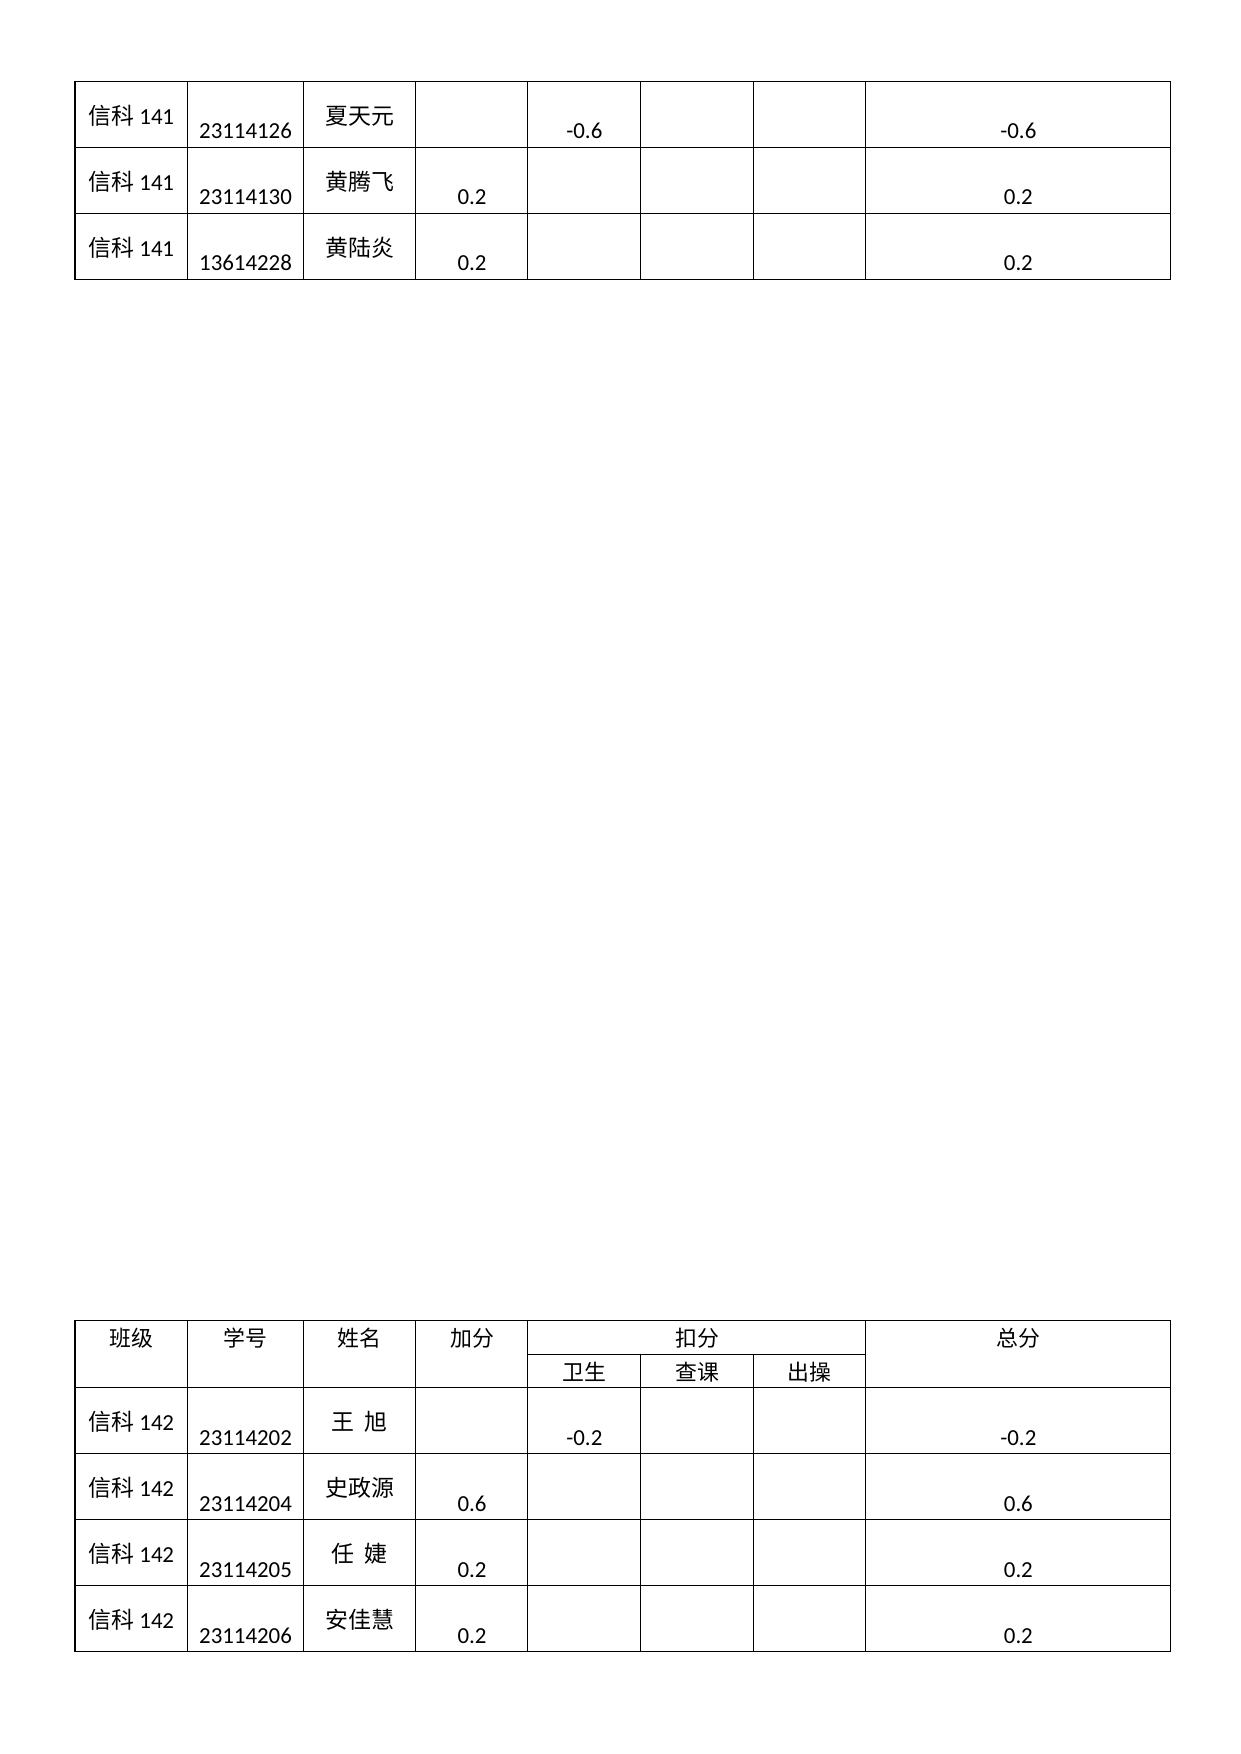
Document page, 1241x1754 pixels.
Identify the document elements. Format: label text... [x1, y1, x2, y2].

table_cell 安佳慧 [304, 1586, 415, 1651]
table_cell 23114130 [188, 148, 303, 213]
table_cell [641, 1520, 753, 1585]
table_cell [641, 148, 753, 213]
table_cell [754, 1586, 865, 1651]
table_cell 信科142 [76, 1388, 187, 1453]
table_cell [528, 214, 640, 279]
table_cell [641, 1388, 753, 1453]
table_cell [641, 1586, 753, 1651]
table_cell [528, 148, 640, 213]
table_cell [754, 148, 865, 213]
table_cell 0.6 [416, 1454, 527, 1519]
table_cell [416, 1388, 527, 1453]
table_cell [754, 82, 865, 147]
table_cell 任 婕 [304, 1520, 415, 1585]
table_cell 信科141 [76, 148, 187, 213]
table_cell [641, 214, 753, 279]
table_cell 信科141 [76, 82, 187, 147]
table_cell 出操 [754, 1355, 865, 1387]
table_cell 查课 [641, 1355, 753, 1387]
table_cell [641, 1454, 753, 1519]
table_cell [754, 1388, 865, 1453]
table_cell -0.2 [866, 1388, 1170, 1453]
table_cell 0.2 [866, 1586, 1170, 1651]
table_cell [754, 214, 865, 279]
table_cell 信科142 [76, 1454, 187, 1519]
table_cell 0.2 [866, 148, 1170, 213]
table_cell [641, 82, 753, 147]
table_cell 0.2 [416, 214, 527, 279]
table_cell -0.6 [528, 82, 640, 147]
table_cell 卫生 [528, 1355, 640, 1387]
table_cell [528, 1586, 640, 1651]
table_header 学号 [188, 1321, 303, 1387]
table_cell 信科141 [76, 214, 187, 279]
table_cell -0.6 [866, 82, 1170, 147]
table_cell 0.2 [416, 1586, 527, 1651]
table_cell 史政源 [304, 1454, 415, 1519]
table_cell 王 旭 [304, 1388, 415, 1453]
table_cell 23114206 [188, 1586, 303, 1651]
table_cell 13614228 [188, 214, 303, 279]
table_cell 信科142 [76, 1520, 187, 1585]
table_cell [528, 1520, 640, 1585]
table_cell 23114202 [188, 1388, 303, 1453]
table_cell [416, 82, 527, 147]
table_cell [754, 1454, 865, 1519]
table_header 姓名 [304, 1321, 415, 1387]
table_cell 信科142 [76, 1586, 187, 1651]
table_cell 0.2 [416, 148, 527, 213]
table_cell [754, 1520, 865, 1585]
table_cell -0.2 [528, 1388, 640, 1453]
table_header 总分 [866, 1321, 1170, 1387]
table_cell 0.6 [866, 1454, 1170, 1519]
table_cell 0.2 [866, 1520, 1170, 1585]
table_cell 23114126 [188, 82, 303, 147]
table_cell 23114204 [188, 1454, 303, 1519]
table_cell 黄陆炎 [304, 214, 415, 279]
table_cell 0.2 [866, 214, 1170, 279]
table_cell 黄腾飞 [304, 148, 415, 213]
table_header 扣分 [528, 1321, 865, 1353]
table_cell [528, 1454, 640, 1519]
table_cell 0.2 [416, 1520, 527, 1585]
table_cell 夏天元 [304, 82, 415, 147]
table_header 班级 [76, 1321, 187, 1387]
table_header 加分 [416, 1321, 527, 1387]
table_cell 23114205 [188, 1520, 303, 1585]
